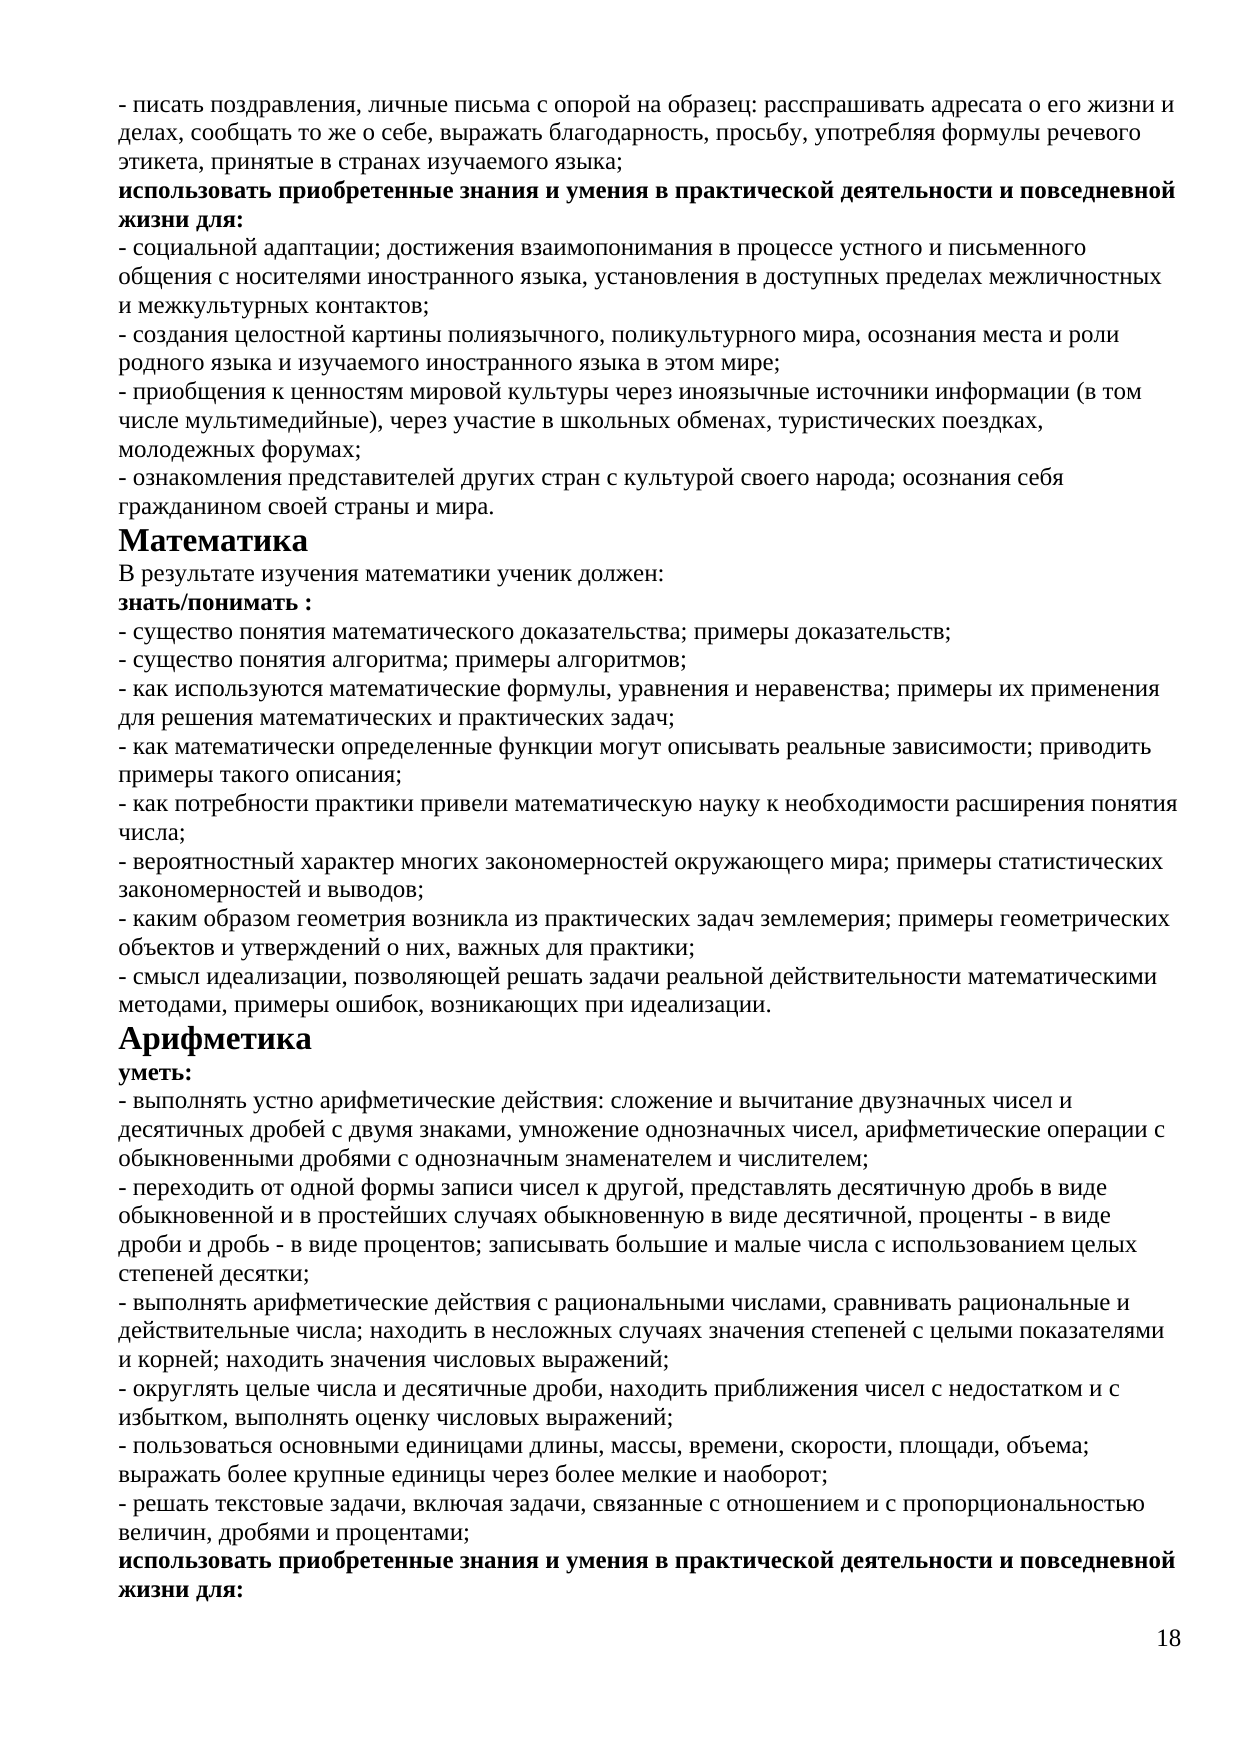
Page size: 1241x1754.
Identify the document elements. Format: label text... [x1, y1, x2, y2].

text - социальной адаптации; достижения взаимопонимания в процессе устного и письменного общения с носителями иностранного языка, установления в доступных пределах межличностных и межкультурных контактов; [118, 232, 1181, 319]
text - как потребности практики привели математическую науку к необходимости расширения понятия числа; [118, 788, 1181, 846]
text - существо понятия алгоритма; примеры алгоритмов; [118, 644, 1181, 673]
text - округлять целые числа и десятичные дроби, находить приближения чисел с недостатком и с избытком, выполнять оценку числовых выражений; [118, 1373, 1181, 1430]
text Математика [118, 520, 1181, 558]
text - смысл идеализации, позволяющей решать задачи реальной действительности математическими методами, примеры ошибок, возникающих при идеализации. [118, 961, 1181, 1018]
text - ознакомления представителей других стран с культурой своего народа; осознания себя гражданином своей страны и мира. [118, 462, 1181, 520]
text использовать приобретенные знания и умения в практической деятельности и повседневной жизни для: [118, 1545, 1181, 1603]
text - создания целостной картины полиязычного, поликультурного мира, осознания места и роли родного языка и изучаемого иностранного языка в этом мире; [118, 319, 1181, 376]
text В результате изучения математики ученик должен: [118, 558, 1181, 587]
text использовать приобретенные знания и умения в практической деятельности и повседневной жизни для: [118, 175, 1181, 232]
text - как математически определенные функции могут описывать реальные зависимости; приводить примеры такого описания; [118, 731, 1181, 788]
text - существо понятия математического доказательства; примеры доказательств; [118, 616, 1181, 644]
text - переходить от одной формы записи чисел к другой, представлять десятичную дробь в виде обыкновенной и в простейших случаях обыкновенную в виде десятичной, проценты - в виде дроби и дробь - в виде процентов; записывать большие и малые числа с использованием целых степеней десятки; [118, 1172, 1181, 1287]
text - выполнять арифметические действия с рациональными числами, сравнивать рациональные и действительные числа; находить в несложных случаях значения степеней с целыми показателями и корней; находить значения числовых выражений; [118, 1287, 1181, 1373]
text знать/понимать : [118, 587, 1181, 616]
text - выполнять устно арифметические действия: сложение и вычитание двузначных чисел и десятичных дробей с двумя знаками, умножение однозначных чисел, арифметические операции с обыкновенными дробями с однозначным знаменателем и числителем; [118, 1085, 1181, 1172]
text - решать текстовые задачи, включая задачи, связанные с отношением и с пропорциональностью величин, дробями и процентами; [118, 1488, 1181, 1545]
text Арифметика [118, 1018, 1181, 1057]
text - приобщения к ценностям мировой культуры через иноязычные источники информации (в том числе мультимедийные), через участие в школьных обменах, туристических поездках, молодежных форумах; [118, 376, 1181, 462]
text - вероятностный характер многих закономерностей окружающего мира; примеры статистических закономерностей и выводов; [118, 846, 1181, 903]
text - как используются математические формулы, уравнения и неравенства; примеры их применения для решения математических и практических задач; [118, 673, 1181, 731]
text уметь: [118, 1057, 1181, 1085]
text - писать поздравления, личные письма с опорой на образец: расспрашивать адресата о его жизни и делах, сообщать то же о себе, выражать благодарность, просьбу, употребляя формулы речевого этикета, принятые в странах изучаемого языка; [118, 89, 1181, 175]
text - пользоваться основными единицами длины, массы, времени, скорости, площади, объема; выражать более крупные единицы через более мелкие и наоборот; [118, 1430, 1181, 1488]
text - каким образом геометрия возникла из практических задач землемерия; примеры геометрических объектов и утверждений о них, важных для практики; [118, 903, 1181, 961]
